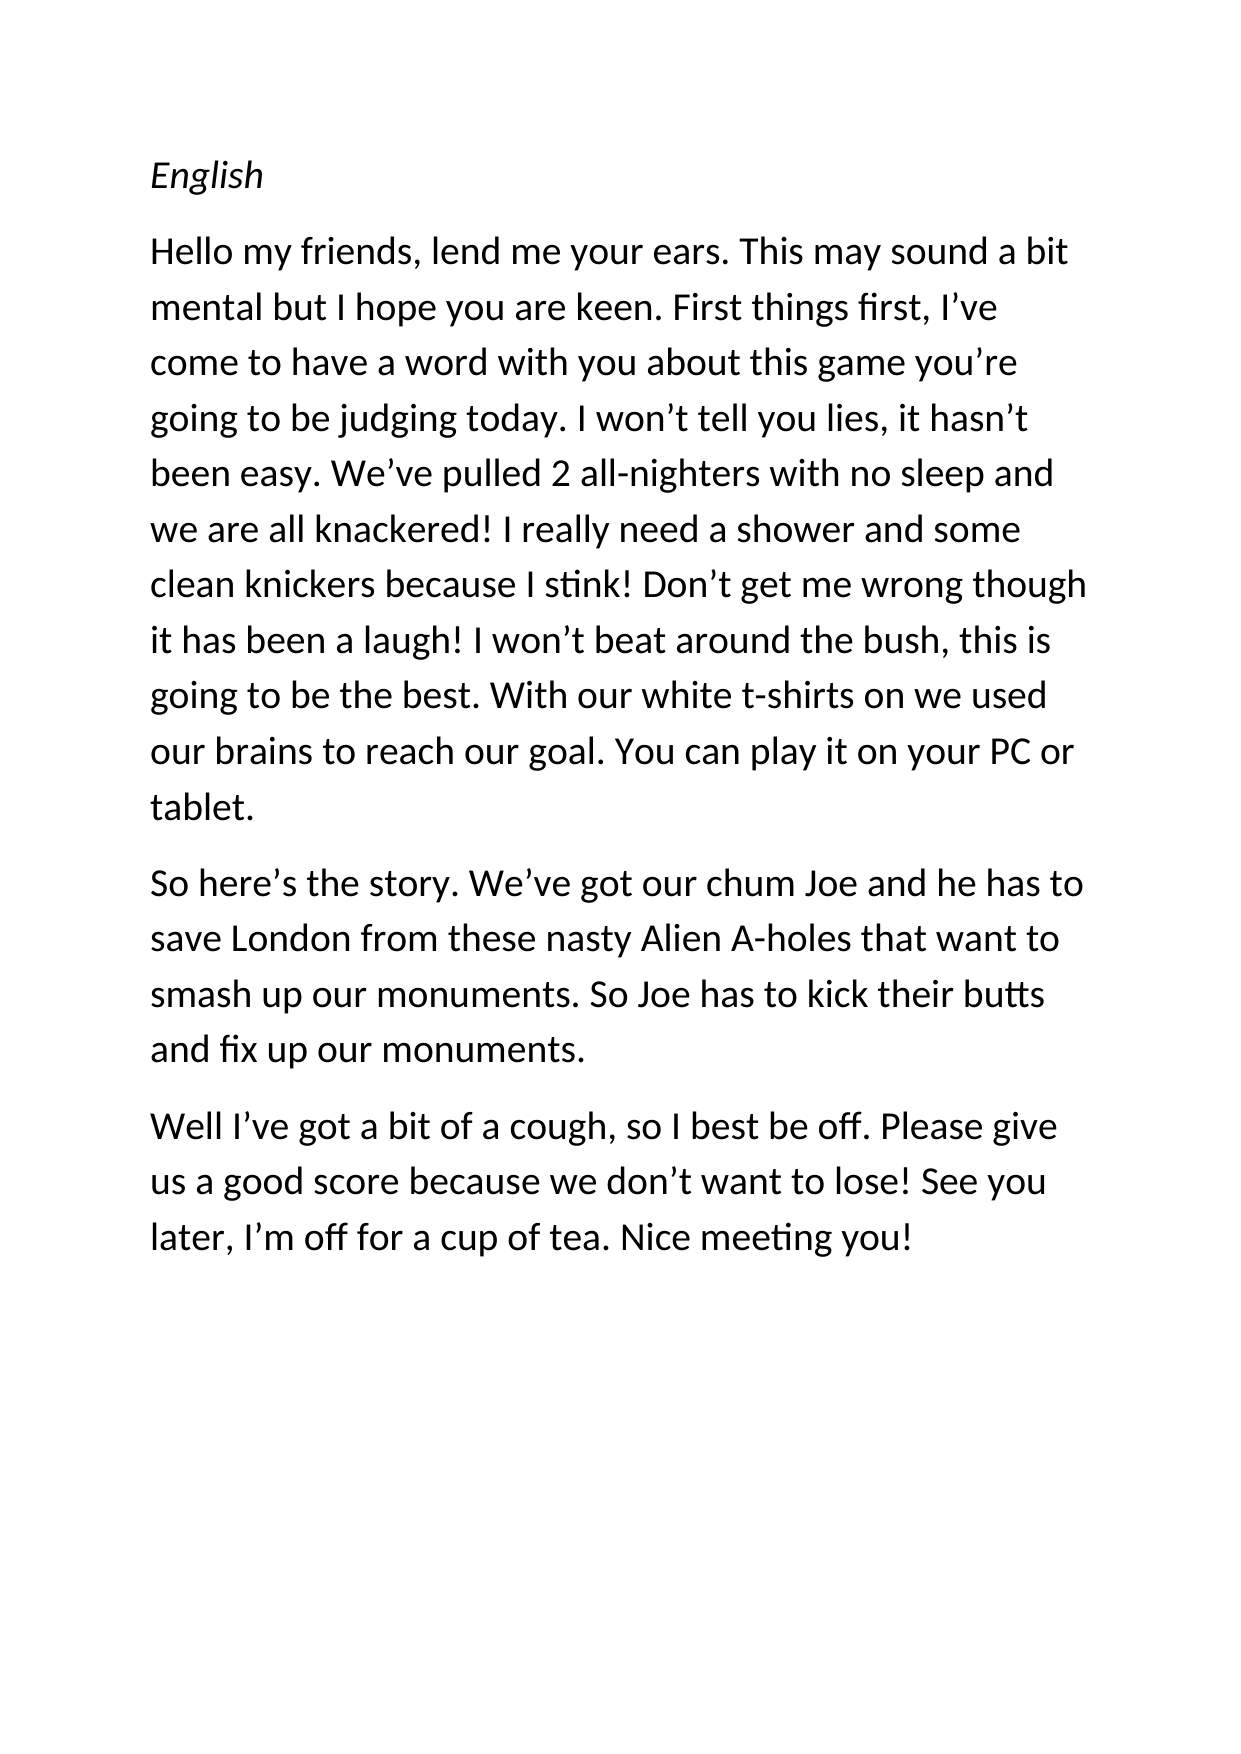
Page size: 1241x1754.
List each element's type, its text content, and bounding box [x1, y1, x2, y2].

text So here’s the story. We’ve got our chum Joe and he has to save London from these nasty Alien A-holes that want to smash up our monuments. So Joe has to kick their butts and fix up our monuments. [150, 858, 1090, 1073]
text Well I’ve got a bit of a cough, so I best be off. Please give us a good score because we don’t want to lose! See you later, I’m off for a cup of tea. Nice meeting you! [150, 1101, 1090, 1260]
text English [150, 150, 1090, 198]
text Hello my friends, lend me your ears. This may sound a bit mental but I hope you are keen. First things first, I’ve come to have a word with you about this game you’re going to be judging today. I won’t tell you lies, it hasn’t been easy. We’ve pulled 2 all-nighters with no sleep and we are all knackered! I really need a shower and some clean knickers because I stink! Don’t get me wrong though it has been a laugh! I won’t beat around the bush, this is going to be the best. With our white t-shirts on we used our brains to reach our goal. You can play it on your PC or tablet. [150, 226, 1090, 830]
